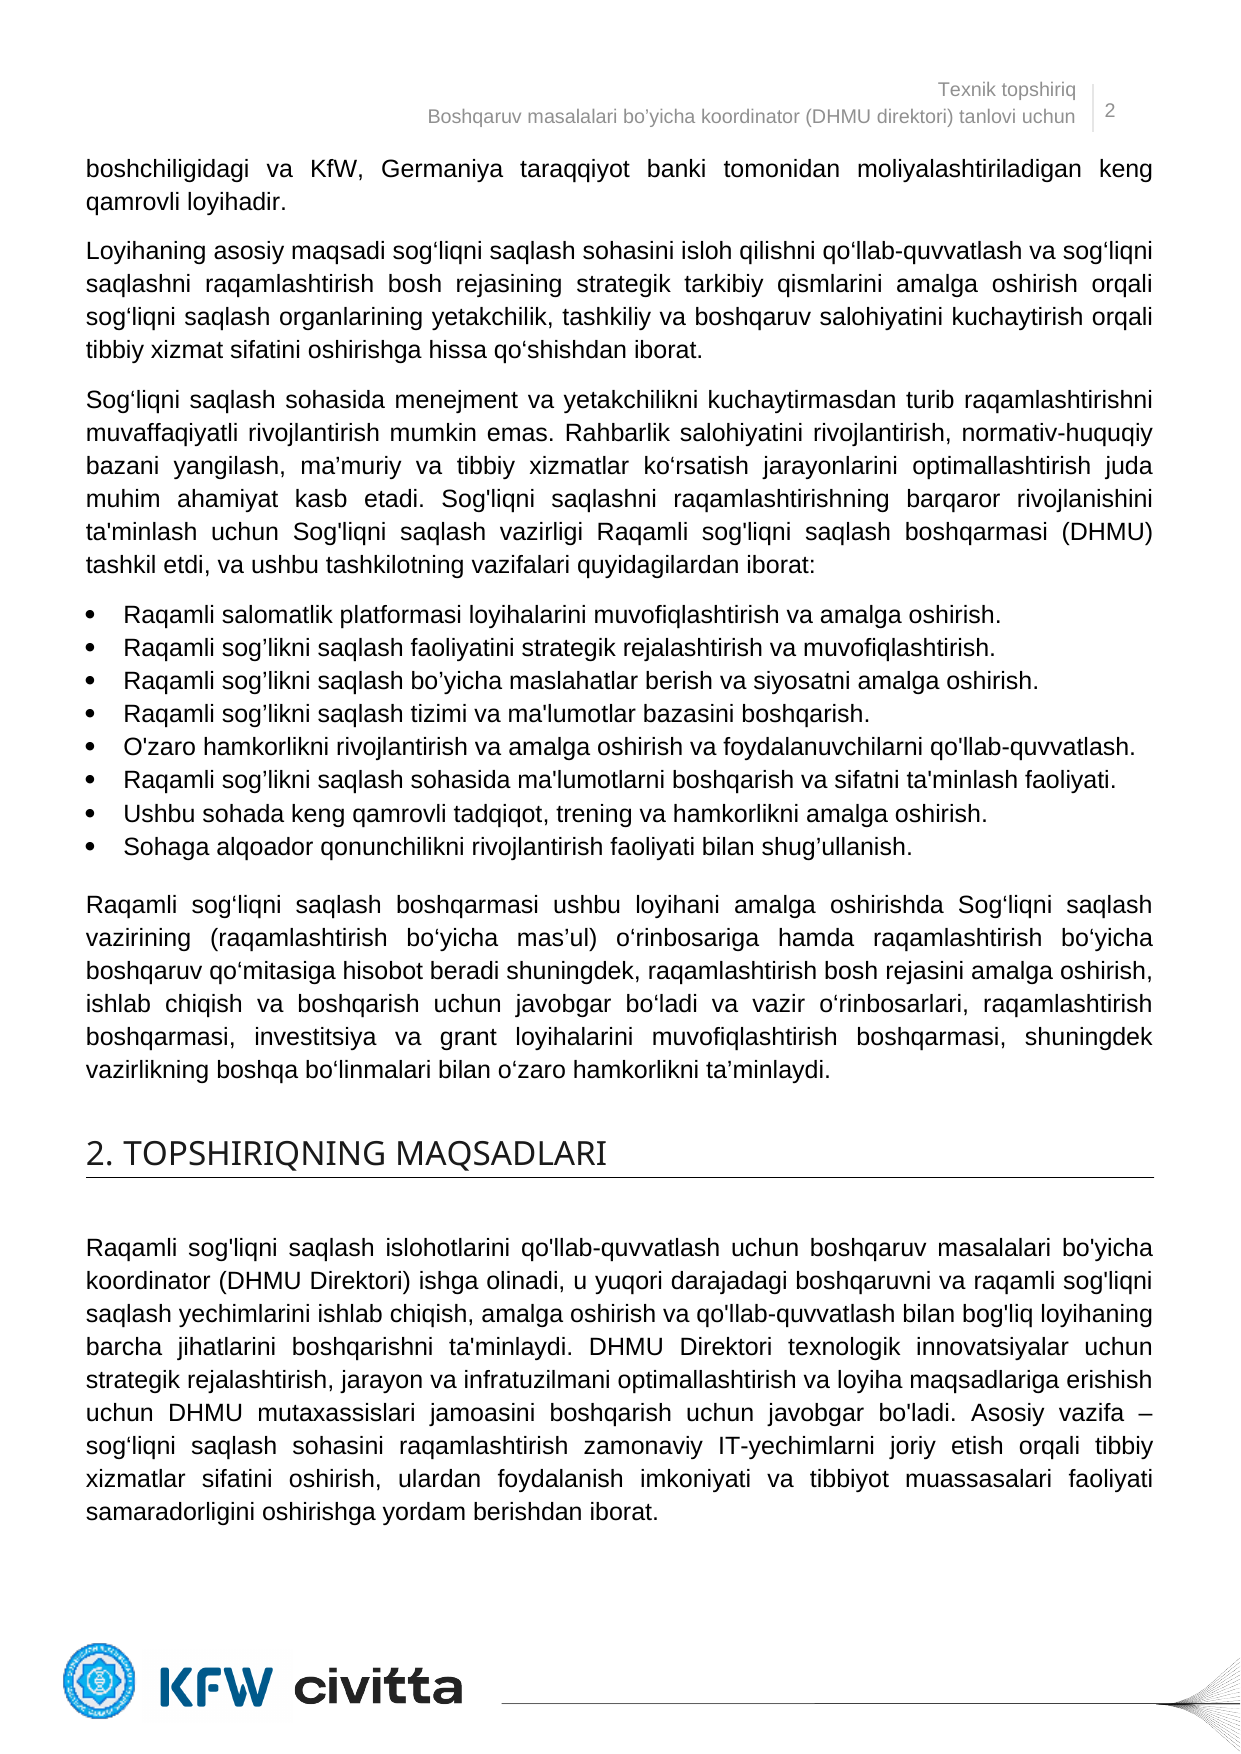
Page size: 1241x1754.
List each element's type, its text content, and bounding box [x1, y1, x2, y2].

list O'zaro hamkorlikni rivojlantirish va amalga oshirish va foydalanuvchilarni qo'llab-quvvatlash. [86, 732, 1154, 761]
list Raqamli salomatlik platformasi loyihalarini muvofiqlashtirish va amalga oshirish. [86, 600, 1154, 629]
list Raqamli sog’likni saqlash tizimi va ma'lumotlar bazasini boshqarish. [86, 699, 1154, 728]
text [86, 153, 1154, 215]
text Loyihaning asosiy maqsadi sog‘liqni saqlash sohasini isloh qilishni qo‘llab-quvvatlash va sog‘liqni saqlashni raqamlashtirish bosh rejasining strategik tarkibiy qismlarini amalga oshirish orqali sog‘liqni saqlash organlarining yetakchilik, tashkiliy va boshqaruv salohiyatini kuchaytirish orqali tibbiy xizmat sifatini oshirishga hissa qo‘shishdan iborat. [86, 236, 1154, 364]
list Sohaga alqoador qonunchilikni rivojlantirish faoliyati bilan shug’ullanish. [86, 832, 1154, 861]
text Raqamli sog'liqni saqlash islohotlarini qo'llab-quvvatlash uchun boshqaruv masalalari bo'yicha koordinator (DHMU Direktori) ishga olinadi, u yuqori darajadagi boshqaruvni va raqamli sog'liqni saqlash yechimlarini ishlab chiqish, amalga oshirish va qo'llab-quvvatlash bilan bog'liq loyihaning barcha jihatlarini boshqarishni ta'minlaydi. DHMU Direktori texnologik innovatsiyalar uchun strategik rejalashtirish, jarayon va infratuzilmani optimallashtirish va loyiha maqsadlariga erishish uchun DHMU mutaxassislari jamoasini boshqarish uchun javobgar bo'ladi. Asosiy vazifa – sog‘liqni saqlash sohasini raqamlashtirish zamonaviy IT-yechimlarni joriy etish orqali tibbiy xizmatlar sifatini oshirish, ulardan foydalanish imkoniyati va tibbiyot muassasalari faoliyati samaradorligini oshirishga yordam berishdan iborat. [86, 1233, 1154, 1526]
subtitle TOPSHIRIQNING MAQSADLARI [86, 1129, 1154, 1177]
text Raqamli sog‘liqni saqlash boshqarmasi ushbu loyihani amalga oshirishda Sog‘liqni saqlash vazirining (raqamlashtirish bo‘yicha mas’ul) o‘rinbosariga hamda raqamlashtirish bo‘yicha boshqaruv qo‘mitasiga hisobot beradi shuningdek, raqamlashtirish bosh rejasini amalga oshirish, ishlab chiqish va boshqarish uchun javobgar bo‘ladi va vazir o‘rinbosarlari, raqamlashtirish boshqarmasi, investitsiya va grant loyihalarini muvofiqlashtirish boshqarmasi, shuningdek vazirlikning boshqa bo‘linmalari bilan o‘zaro hamkorlikni ta’minlaydi. [86, 890, 1154, 1084]
list Ushbu sohada keng qamrovli tadqiqot, trening va hamkorlikni amalga oshirish. [86, 798, 1154, 827]
list Raqamli sog’likni saqlash faoliyatini strategik rejalashtirish va muvofiqlashtirish. [86, 633, 1154, 662]
list Raqamli sog’likni saqlash sohasida ma'lumotlarni boshqarish va sifatni ta'minlash faoliyati. [86, 765, 1154, 794]
text Sog‘liqni saqlash sohasida menejment va yetakchilikni kuchaytirmasdan turib raqamlashtirishni muvaffaqiyatli rivojlantirish mumkin emas. Rahbarlik salohiyatini rivojlantirish, normativ-huquqiy bazani yangilash, ma’muriy va tibbiy xizmatlar ko‘rsatish jarayonlarini optimallashtirish juda muhim ahamiyat kasb etadi. Sog'liqni saqlashni raqamlashtirishning barqaror rivojlanishini ta'minlash uchun Sog'liqni saqlash vazirligi Raqamli sog'liqni saqlash boshqarmasi (DHMU) tashkil etdi, va ushbu tashkilotning vazifalari quyidagilardan iborat: [86, 385, 1154, 579]
list Raqamli sog’likni saqlash bo’yicha maslahatlar berish va siyosatni amalga oshirish. [86, 666, 1154, 695]
picture [0, 1445, 1241, 1754]
